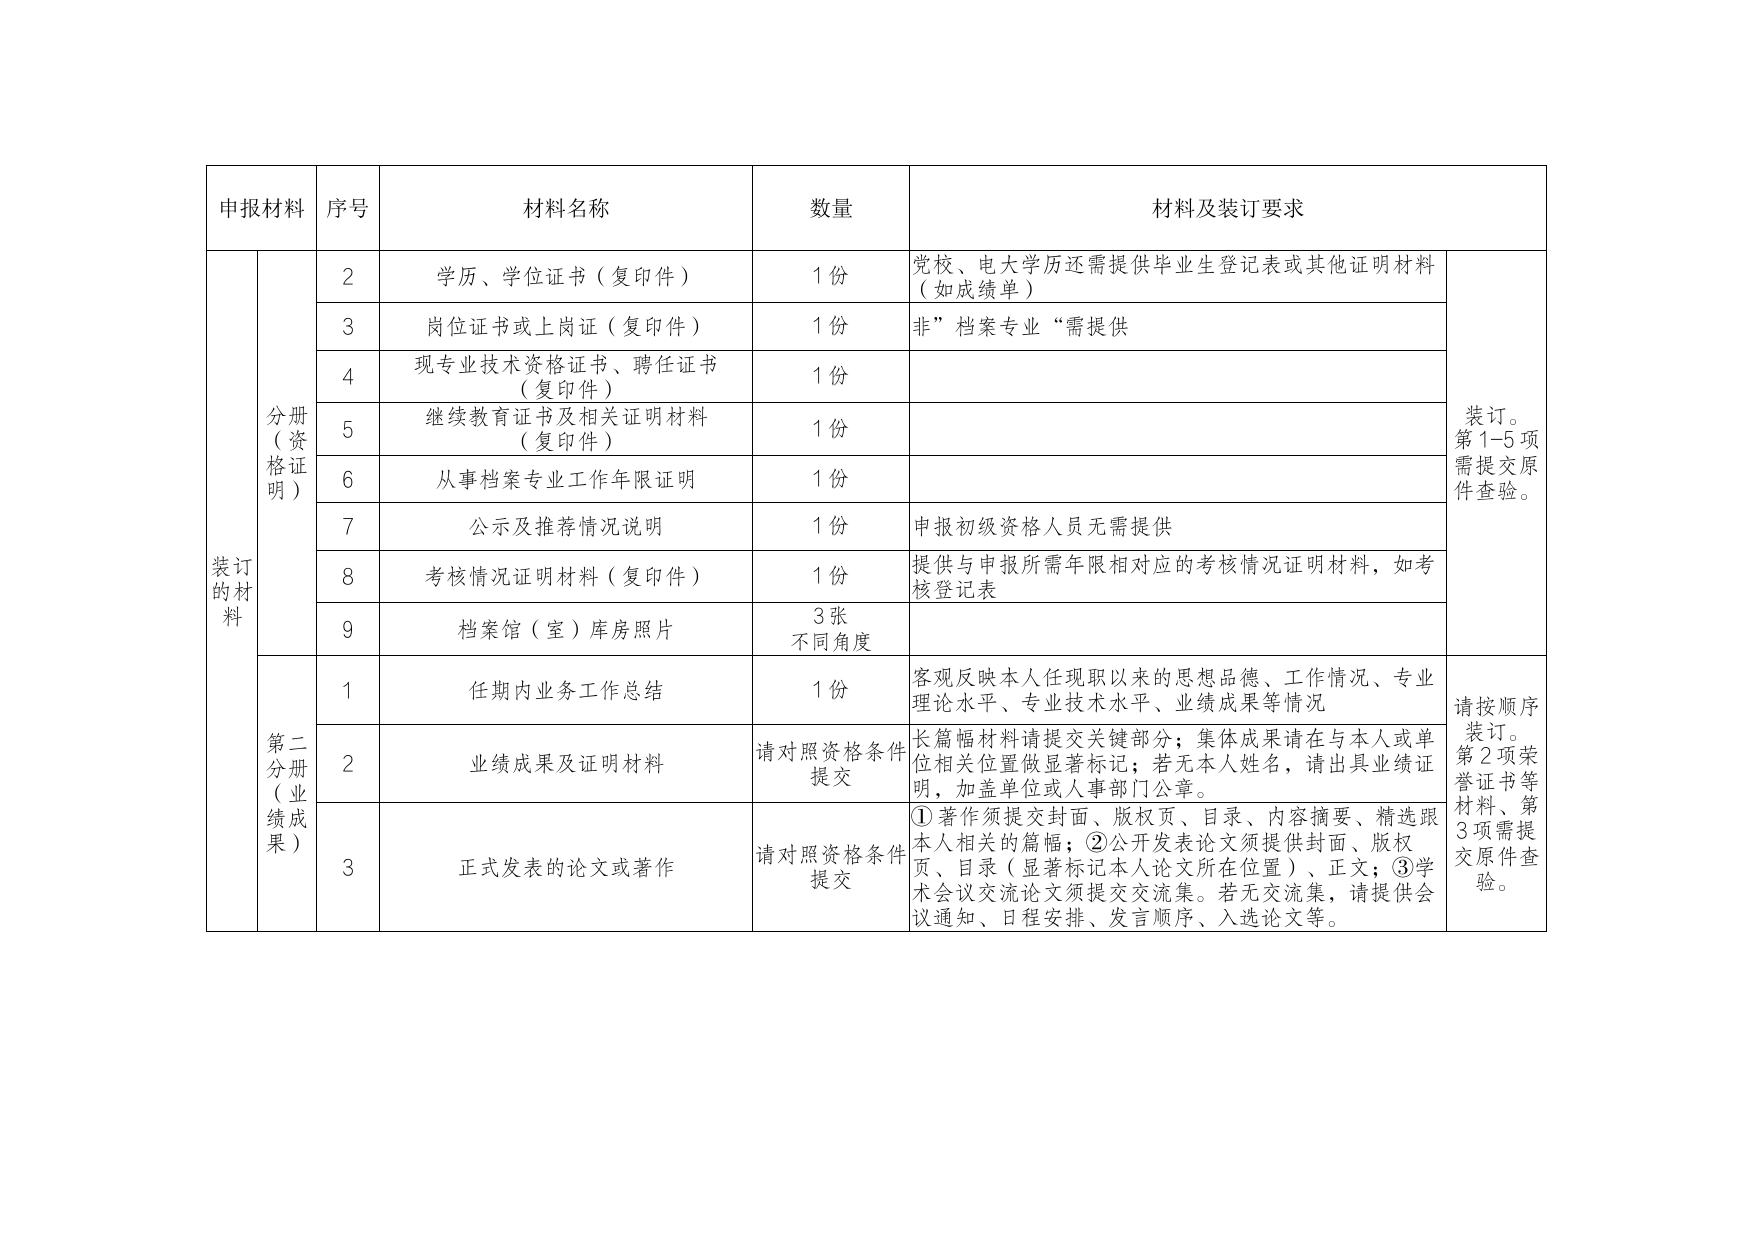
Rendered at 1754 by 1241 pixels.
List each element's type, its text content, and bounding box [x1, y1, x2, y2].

table_cell 岗位证书或上岗证（复印件） [380, 303, 752, 349]
table_cell 8 [317, 551, 379, 602]
table_cell 1份 [753, 503, 909, 549]
table_cell 业绩成果及证明材料 [380, 725, 752, 802]
table_header 材料及装订要求 [910, 166, 1546, 249]
table_cell 学历、学位证书（复印件） [380, 251, 752, 302]
table_cell 1份 [753, 303, 909, 349]
table_cell 需要装订的材料 [207, 251, 257, 931]
table_cell 公示及推荐情况说明 [380, 503, 752, 549]
table_cell 2 [317, 251, 379, 302]
table_cell 4 [317, 351, 379, 402]
table_cell 1份 [753, 656, 909, 724]
table_cell 档案馆（室）库房照片 [380, 603, 752, 655]
table_cell [910, 351, 1446, 402]
table_cell 党校、电大学历还需提供毕业生登记表或其他证明材料（如成绩单） [910, 251, 1446, 302]
table_cell 申报初级资格人员无需提供 [910, 503, 1446, 549]
table_cell 1份 [753, 351, 909, 402]
table_header 数量 [753, 166, 909, 249]
table_header 材料名称 [380, 166, 752, 249]
table_cell 1份 [753, 251, 909, 302]
table_cell 第二分册（业绩成果） [258, 656, 316, 931]
table_cell 正式发表的论文或著作 [380, 803, 752, 931]
table_cell 请按顺序装订。 第1-5项需提交原件查验。 [1447, 251, 1546, 655]
table_cell 5 [317, 403, 379, 455]
table_cell 1份 [753, 456, 909, 502]
table_cell 任期内业务工作总结 [380, 656, 752, 724]
table_cell 继续教育证书及相关证明材料 （复印件） [380, 403, 752, 455]
table_cell [910, 403, 1446, 455]
table_cell 请按顺序装订。 第2项荣誉证书等材料、第3项需提交原件查验。 [1447, 656, 1546, 931]
table_cell 1份 [753, 551, 909, 602]
table_cell 现专业技术资格证书、聘任证书 （复印件） [380, 351, 752, 402]
table_cell 考核情况证明材料（复印件） [380, 551, 752, 602]
table_cell 3张 不同角度 [753, 603, 909, 655]
table_header 序号 [317, 166, 379, 249]
table_cell 3 [317, 303, 379, 349]
table_cell [910, 603, 1446, 655]
table_cell 1份 [753, 403, 909, 455]
table_cell 1 [317, 656, 379, 724]
table_cell [910, 456, 1446, 502]
table_cell 长篇幅材料请提交关键部分；集体成果请在与本人或单位相关位置做显著标记；若无本人姓名，请出具业绩证明，加盖单位或人事部门公章。 [910, 725, 1446, 802]
table_cell 3 [317, 803, 379, 931]
table_cell 非”档案专业“需提供 [910, 303, 1446, 349]
table_cell 2 [317, 725, 379, 802]
table_cell 第一分册（资格证明） [258, 251, 316, 655]
table_cell 7 [317, 503, 379, 549]
table_cell 客观反映本人任现职以来的思想品德、工作情况、专业理论水平、专业技术水平、业绩成果等情况 [910, 656, 1446, 724]
table_cell 从事档案专业工作年限证明 [380, 456, 752, 502]
table_cell 提供与申报所需年限相对应的考核情况证明材料，如考核登记表 [910, 551, 1446, 602]
table_cell 请对照资格条件提交 [753, 803, 909, 931]
table_cell 9 [317, 603, 379, 655]
table_cell ①著作须提交封面、版权页、目录、内容摘要、精选跟本人相关的篇幅；②公开发表论文须提供封面、版权页、目录（显著标记本人论文所在位置）、正文；③学术会议交流论文须提交交流集。若无交流集，请提供会议通知、日程安排、发言顺序、入选论文等。 [910, 803, 1446, 931]
table_cell 6 [317, 456, 379, 502]
table_cell 请对照资格条件提交 [753, 725, 909, 802]
table_header 申报材料 [207, 166, 316, 249]
